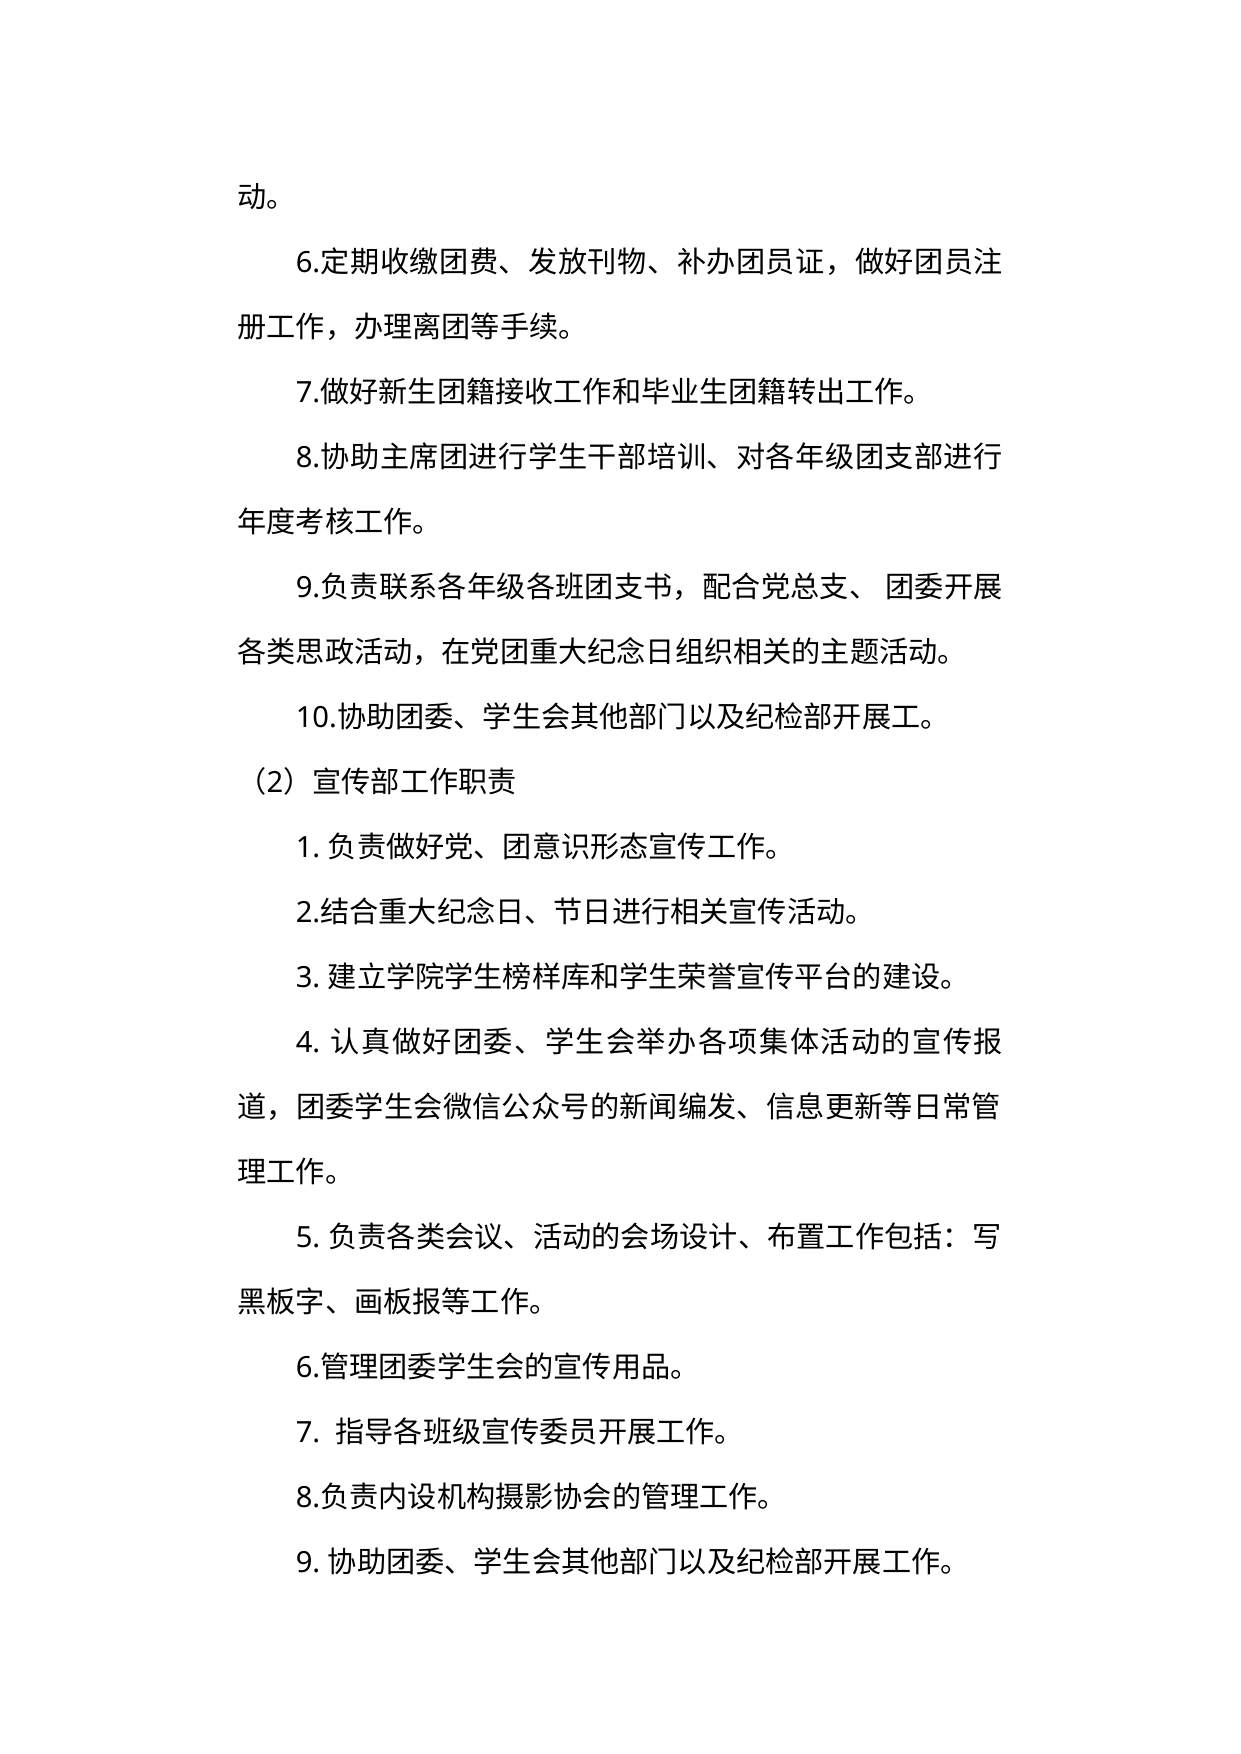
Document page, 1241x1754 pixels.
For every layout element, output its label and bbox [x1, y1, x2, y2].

table_cell [237, 162, 1003, 1592]
